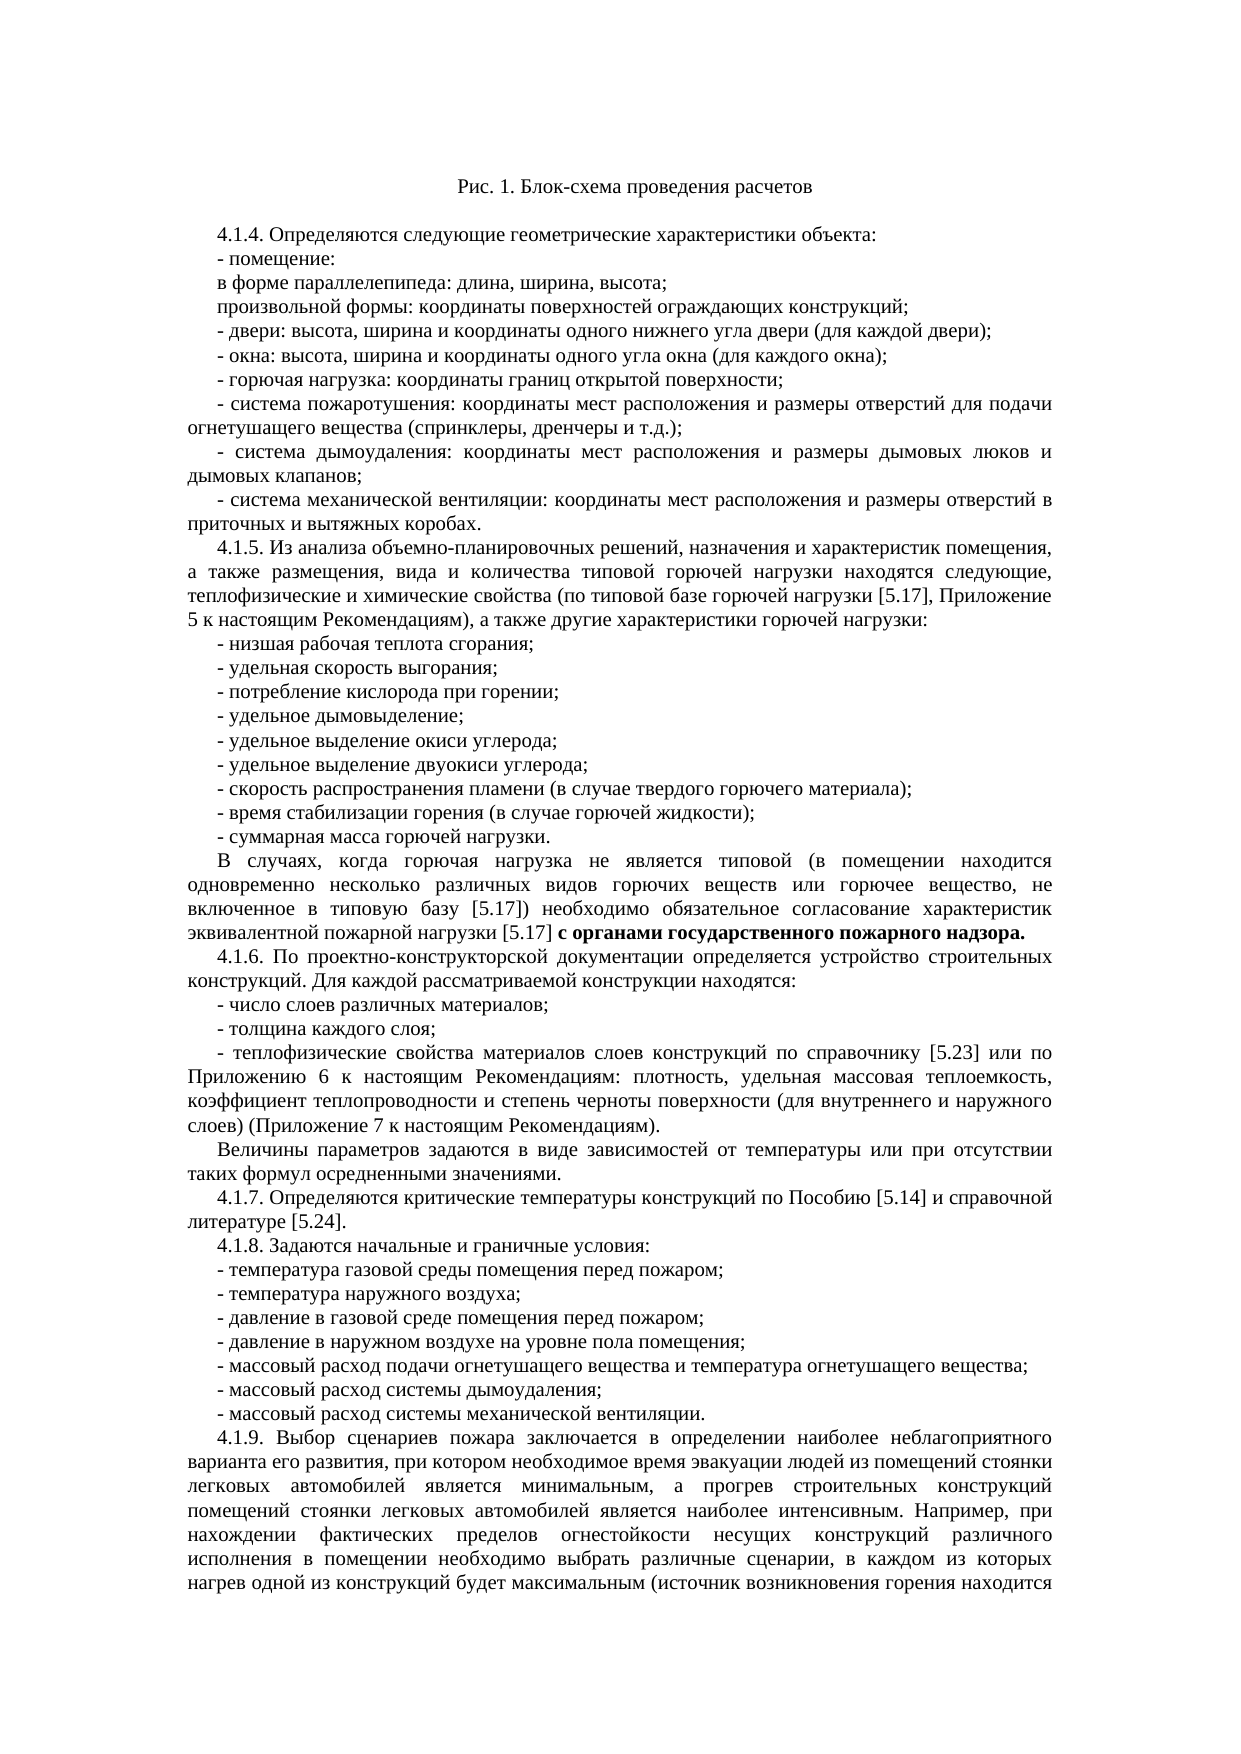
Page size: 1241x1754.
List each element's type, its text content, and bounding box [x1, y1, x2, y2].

text - толщина каждого слоя; [187, 1016, 1053, 1040]
text 4.1.7. Определяются критические температуры конструкций по Пособию [5.14] и справочной литературе [5.24]. [187, 1185, 1053, 1233]
text - горючая нагрузка: координаты границ открытой поверхности; [187, 367, 1053, 391]
text - температура наружного воздуха; [187, 1281, 1053, 1305]
text - массовый расход системы дымоудаления; [187, 1377, 1053, 1401]
text - система дымоудаления: координаты мест расположения и размеры дымовых люков и дымовых клапанов; [187, 439, 1053, 487]
text - массовый расход подачи огнетушащего вещества и температура огнетушащего вещества; [187, 1353, 1053, 1377]
text - удельное дымовыделение; [187, 703, 1053, 727]
text - потребление кислорода при горении; [187, 679, 1053, 703]
text - скорость распространения пламени (в случае твердого горючего материала); [187, 776, 1053, 800]
text 4.1.4. Определяются следующие геометрические характеристики объекта: [187, 222, 1053, 246]
text - удельное выделение окиси углерода; [187, 727, 1053, 752]
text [187, 1425, 1053, 1594]
text Рис. 1. Блок-схема проведения расчетов [187, 174, 1053, 198]
text - система механической вентиляции: координаты мест расположения и размеры отверстий в приточных и вытяжных коробах. [187, 487, 1053, 535]
text - температура газовой среды помещения перед пожаром; [187, 1257, 1053, 1281]
text 4.1.5. Из анализа объемно-планировочных решений, назначения и характеристик помещения, а также размещения, вида и количества типовой горючей нагрузки находятся следующие, теплофизические и химические свойства (по типовой базе горючей нагрузки [5.17], Приложение 5 к настоящим Рекомендациям), а также другие характеристики горючей нагрузки: [187, 535, 1053, 631]
text - окна: высота, ширина и координаты одного угла окна (для каждого окна); [187, 342, 1053, 367]
text Величины параметров задаются в виде зависимостей от температуры или при отсутствии таких формул осредненными значениями. [187, 1137, 1053, 1185]
text - давление в наружном воздухе на уровне пола помещения; [187, 1329, 1053, 1353]
text В случаях, когда горючая нагрузка не является типовой (в помещении находится одновременно несколько различных видов горючих веществ или горючее вещество, не включенное в типовую базу [5.17]) необходимо обязательное согласование характеристик эквивалентной пожарной нагрузки [5.17] с органами государственного пожарного надзора. [187, 848, 1053, 944]
text - система пожаротушения: координаты мест расположения и размеры отверстий для подачи огнетушащего вещества (спринклеры, дренчеры и т.д.); [187, 391, 1053, 439]
text - теплофизические свойства материалов слоев конструкций по справочнику [5.23] или по Приложению 6 к настоящим Рекомендациям: плотность, удельная массовая теплоемкость, коэффициент теплопроводности и степень черноты поверхности (для внутреннего и наружного слоев) (Приложение 7 к настоящим Рекомендациям). [187, 1040, 1053, 1137]
text в форме параллелепипеда: длина, ширина, высота; [187, 270, 1053, 294]
text - число слоев различных материалов; [187, 992, 1053, 1016]
text - помещение: [187, 246, 1053, 270]
text - массовый расход системы механической вентиляции. [187, 1401, 1053, 1425]
text - удельная скорость выгорания; [187, 655, 1053, 679]
text - давление в газовой среде помещения перед пожаром; [187, 1305, 1053, 1329]
text - удельное выделение двуокиси углерода; [187, 752, 1053, 776]
text 4.1.6. По проектно-конструкторской документации определяется устройство строительных конструкций. Для каждой рассматриваемой конструкции находятся: [187, 944, 1053, 992]
text - двери: высота, ширина и координаты одного нижнего угла двери (для каждой двери); [187, 318, 1053, 342]
text 4.1.8. Задаются начальные и граничные условия: [187, 1233, 1053, 1257]
text - время стабилизации горения (в случае горючей жидкости); [187, 800, 1053, 824]
text - низшая рабочая теплота сгорания; [187, 631, 1053, 655]
text произвольной формы: координаты поверхностей ограждающих конструкций; [187, 294, 1053, 318]
text - суммарная масса горючей нагрузки. [187, 824, 1053, 848]
